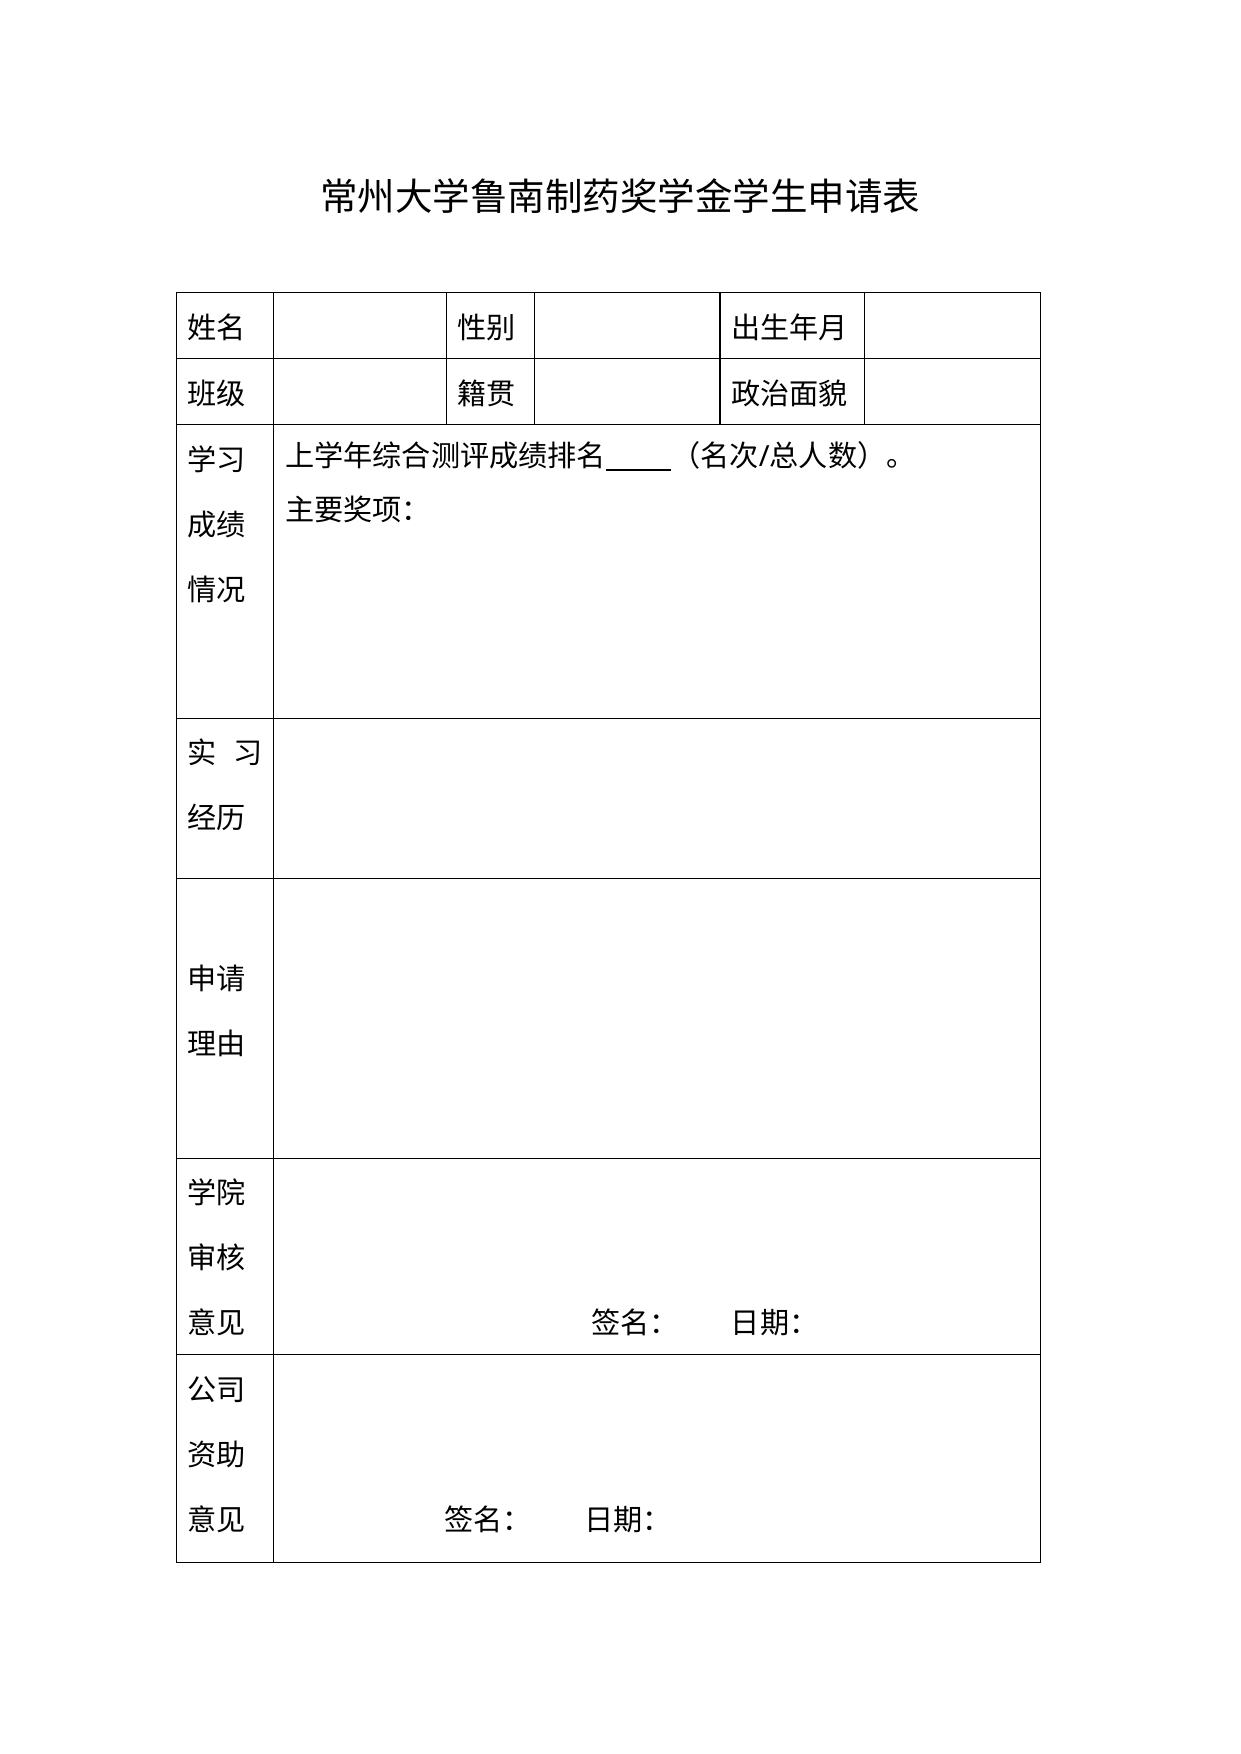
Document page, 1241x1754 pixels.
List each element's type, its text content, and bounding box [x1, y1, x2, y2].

table_header [865, 293, 1040, 358]
table_cell [274, 879, 1040, 1158]
table_cell [535, 359, 719, 424]
table_cell 学习 成绩 情况 [177, 425, 273, 717]
table_header [535, 293, 719, 358]
table_header [274, 293, 446, 358]
table_cell [274, 359, 446, 424]
table_cell 上学年综合测评成绩排名 （名次/总人数）。 主要奖项： [274, 425, 1040, 717]
table_header 性别 [447, 293, 534, 358]
table_cell 籍贯 [447, 359, 534, 424]
table_cell 签名： 日期： [274, 1159, 1040, 1354]
table_cell 实习经历 [177, 719, 273, 878]
table_cell 班级 [177, 359, 273, 424]
table_cell [274, 719, 1040, 878]
table_cell 申请 理由 [177, 879, 273, 1158]
table_cell 签名： 日期： [274, 1355, 1040, 1562]
table_cell 政治面貌 [721, 359, 864, 424]
text 常州大学鲁南制药奖学金学生申请表 [187, 162, 1053, 227]
table_header 出生年月 [721, 293, 864, 358]
table_cell [865, 359, 1040, 424]
table_cell 公司 资助 意见 [177, 1355, 273, 1562]
table_cell 学院 审核 意见 [177, 1159, 273, 1354]
table_header 姓名 [177, 293, 273, 358]
